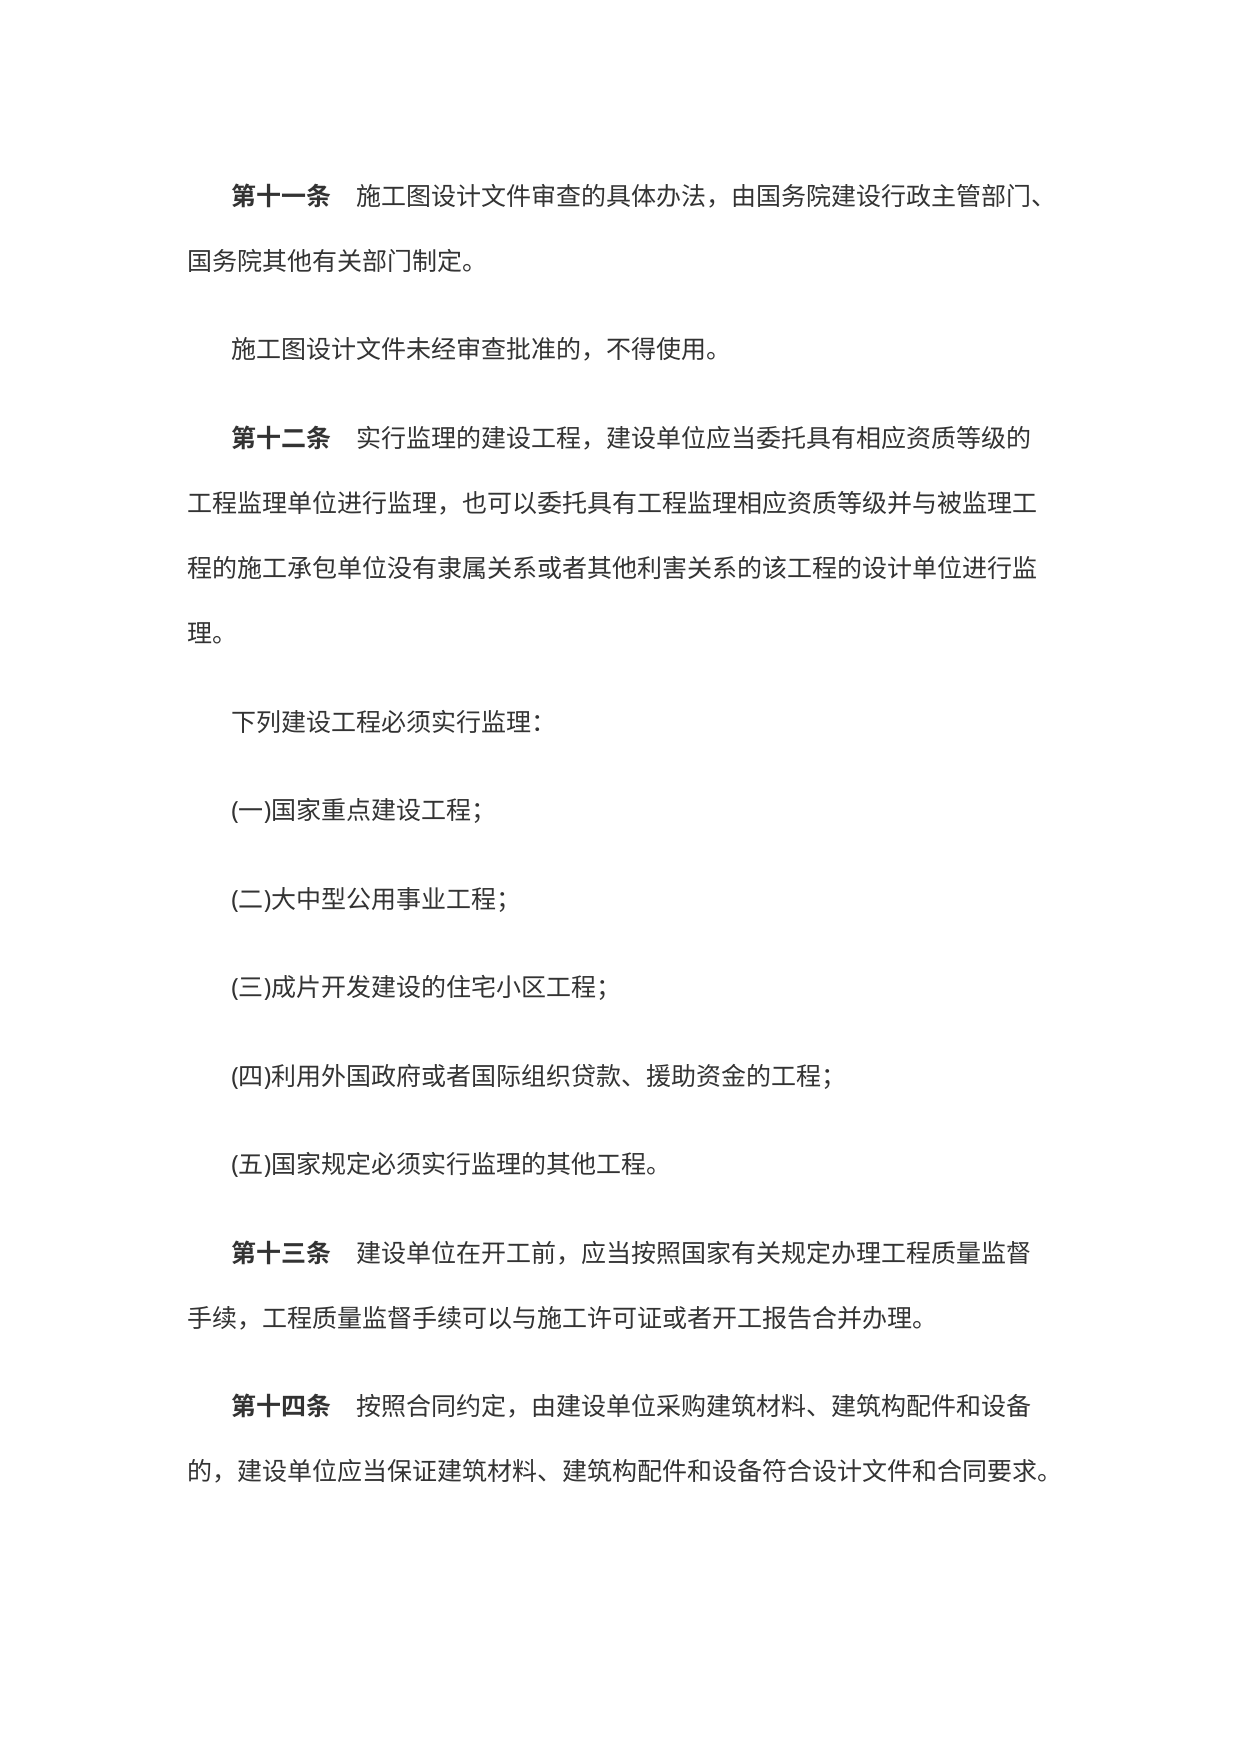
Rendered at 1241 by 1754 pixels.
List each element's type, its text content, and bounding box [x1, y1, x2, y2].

text 第十二条 实行监理的建设工程，建设单位应当委托具有相应资质等级的工程监理单位进行监理，也可以委托具有工程监理相应资质等级并与被监理工程的施工承包单位没有隶属关系或者其他利害关系的该工程的设计单位进行监理。 [187, 404, 1053, 664]
text 下列建设工程必须实行监理： [187, 688, 1053, 753]
text 第十四条 按照合同约定，由建设单位采购建筑材料、建筑构配件和设备的，建设单位应当保证建筑材料、建筑构配件和设备符合设计文件和合同要求。 [187, 1372, 1053, 1502]
text (四)利用外国政府或者国际组织贷款、援助资金的工程； [187, 1042, 1053, 1107]
text (五)国家规定必须实行监理的其他工程。 [187, 1130, 1053, 1195]
text (一)国家重点建设工程； [187, 776, 1053, 841]
text 第十三条 建设单位在开工前，应当按照国家有关规定办理工程质量监督手续，工程质量监督手续可以与施工许可证或者开工报告合并办理。 [187, 1219, 1053, 1349]
text 施工图设计文件未经审查批准的，不得使用。 [187, 316, 1053, 381]
text 第十一条 施工图设计文件审查的具体办法，由国务院建设行政主管部门、国务院其他有关部门制定。 [187, 162, 1053, 292]
text (二)大中型公用事业工程； [187, 865, 1053, 930]
text (三)成片开发建设的住宅小区工程； [187, 953, 1053, 1018]
